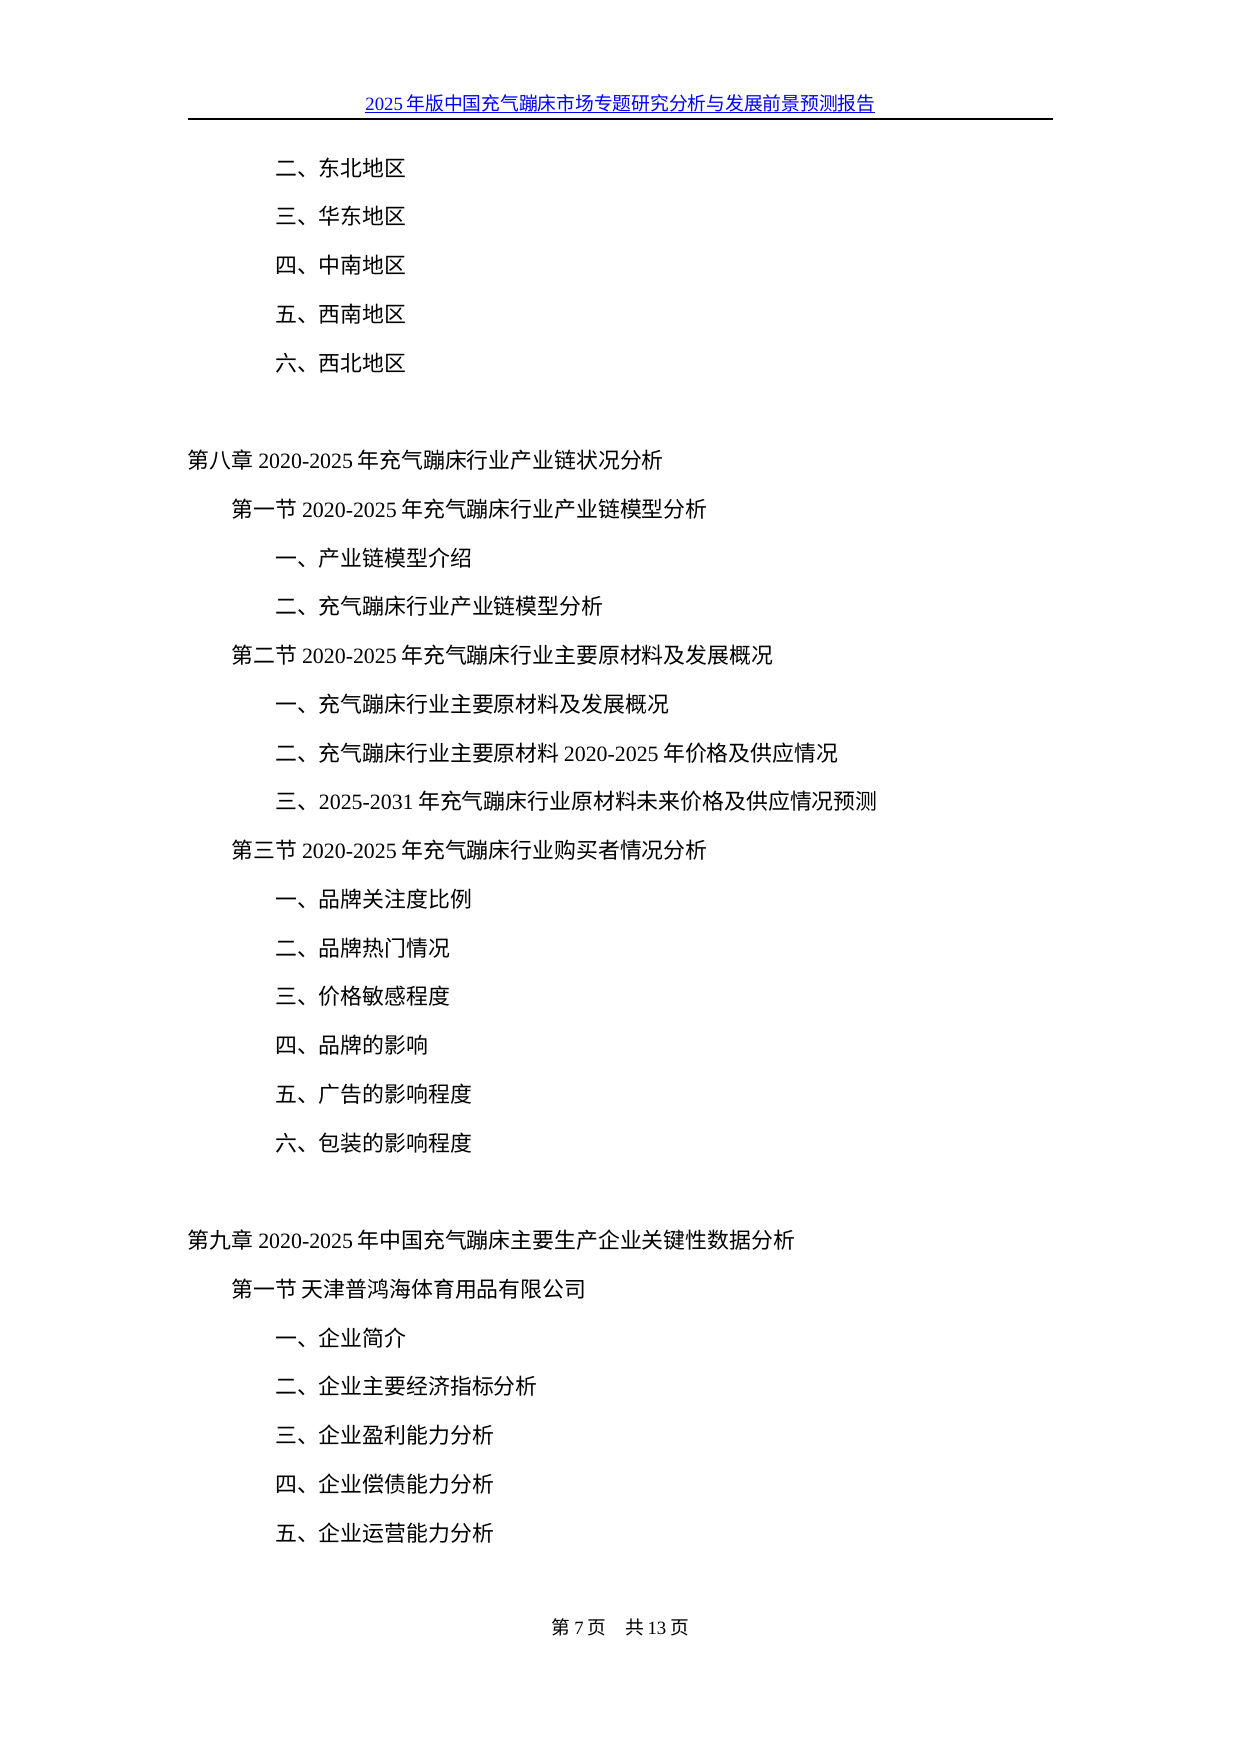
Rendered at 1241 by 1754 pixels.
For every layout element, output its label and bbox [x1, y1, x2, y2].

text [187, 150, 1053, 1548]
